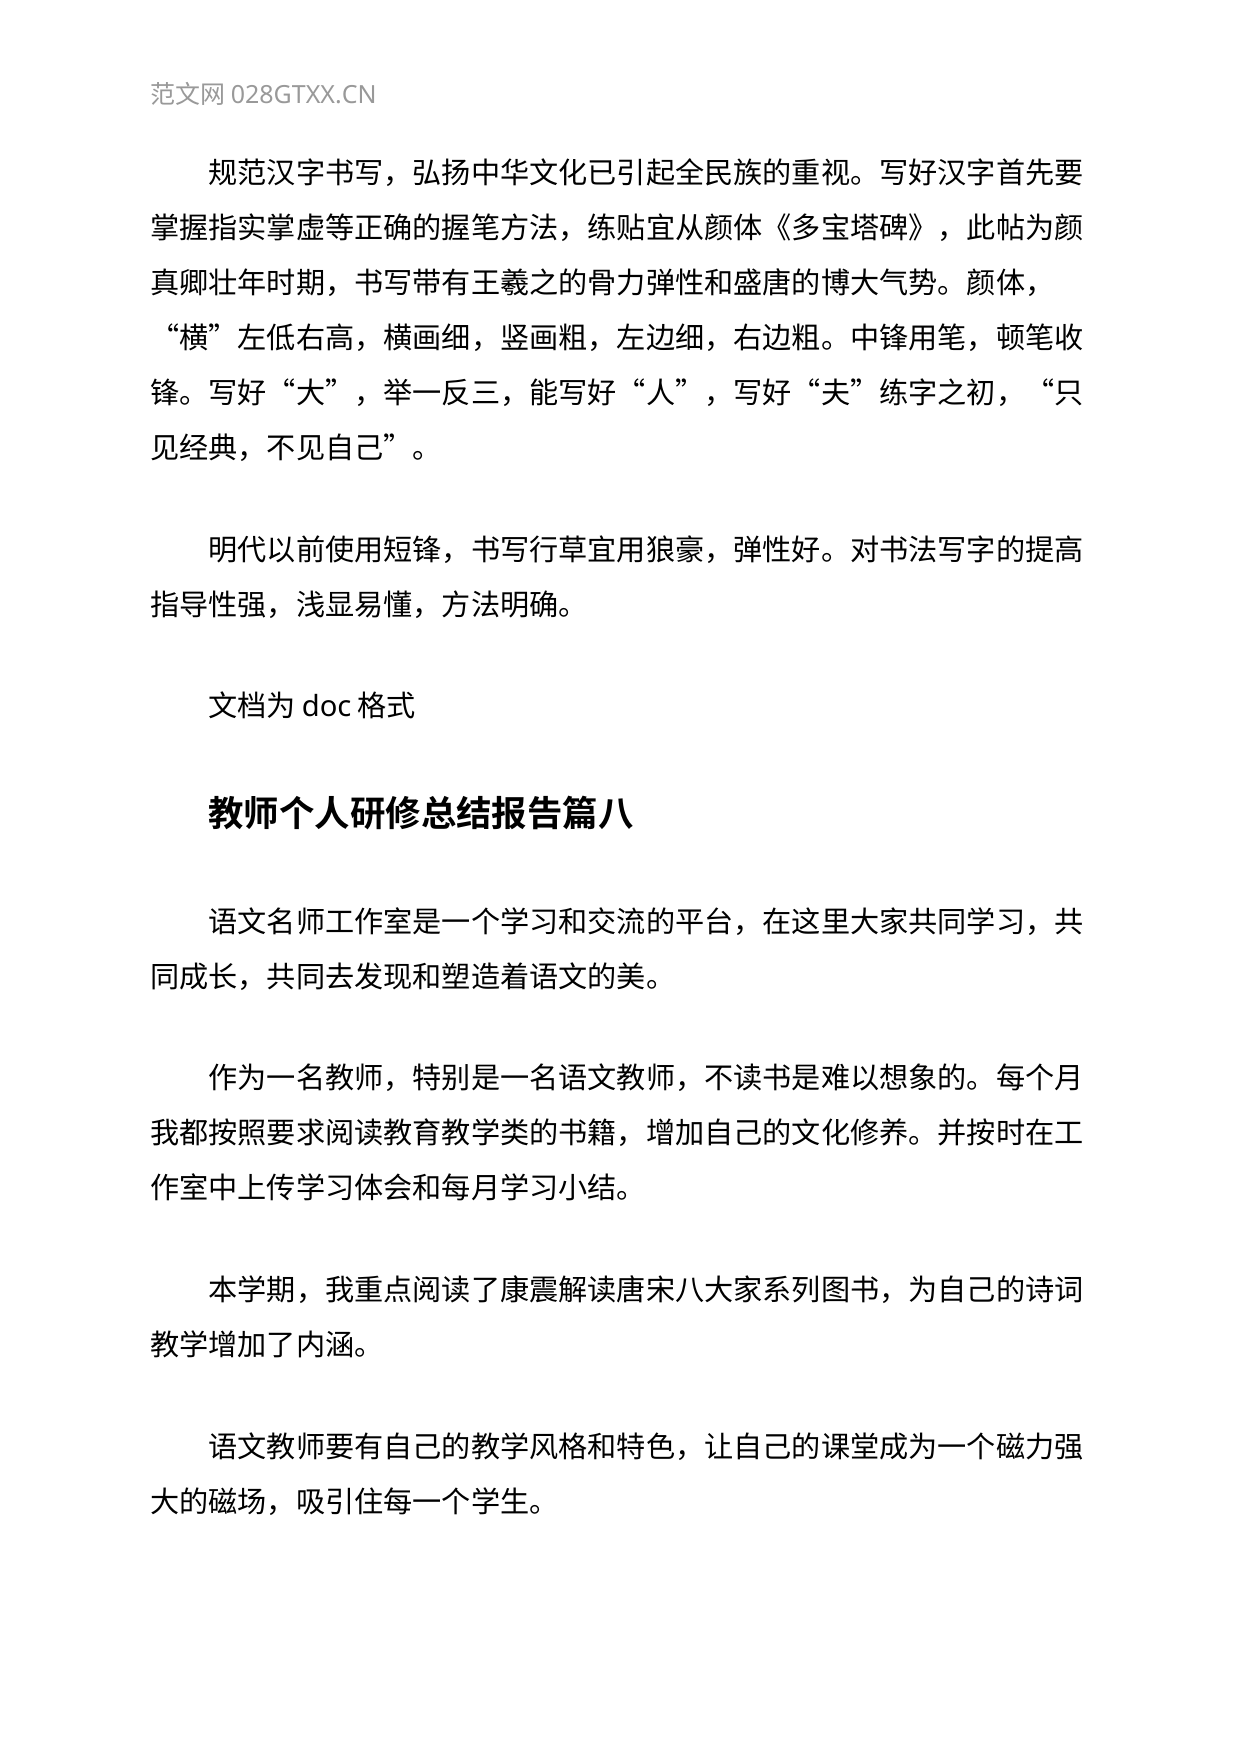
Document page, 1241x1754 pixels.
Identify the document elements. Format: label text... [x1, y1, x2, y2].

text 作为一名教师，特别是一名语文教师，不读书是难以想象的。每个月我都按照要求阅读教育教学类的书籍，增加自己的文化修养。并按时在工作室中上传学习体会和每月学习小结。 [150, 1055, 1090, 1207]
text 本学期，我重点阅读了康震解读唐宋八大家系列图书，为自己的诗词教学增加了内涵。 [150, 1267, 1090, 1364]
text 教师个人研修总结报告篇八 [150, 785, 1090, 836]
text 文档为doc格式 [150, 683, 1090, 725]
text 语文名师工作室是一个学习和交流的平台，在这里大家共同学习，共同成长，共同去发现和塑造着语文的美。 [150, 898, 1090, 996]
text 语文教师要有自己的教学风格和特色，让自己的课堂成为一个磁力强大的磁场，吸引住每一个学生。 [150, 1423, 1090, 1520]
text 规范汉字书写，弘扬中华文化已引起全民族的重视。写好汉字首先要掌握指实掌虚等正确的握笔方法，练贴宜从颜体《多宝塔碑》，此帖为颜真卿壮年时期，书写带有王羲之的骨力弹性和盛唐的博大气势。颜体，“横”左低右高，横画细，竖画粗，左边细，右边粗。中锋用笔，顿笔收锋。写好“大”，举一反三，能写好“人”，写好“夫”练字之初，“只见经典，不见自己”。 [150, 150, 1090, 467]
text 明代以前使用短锋，书写行草宜用狼豪，弹性好。对书法写字的提高指导性强，浅显易懂，方法明确。 [150, 526, 1090, 623]
